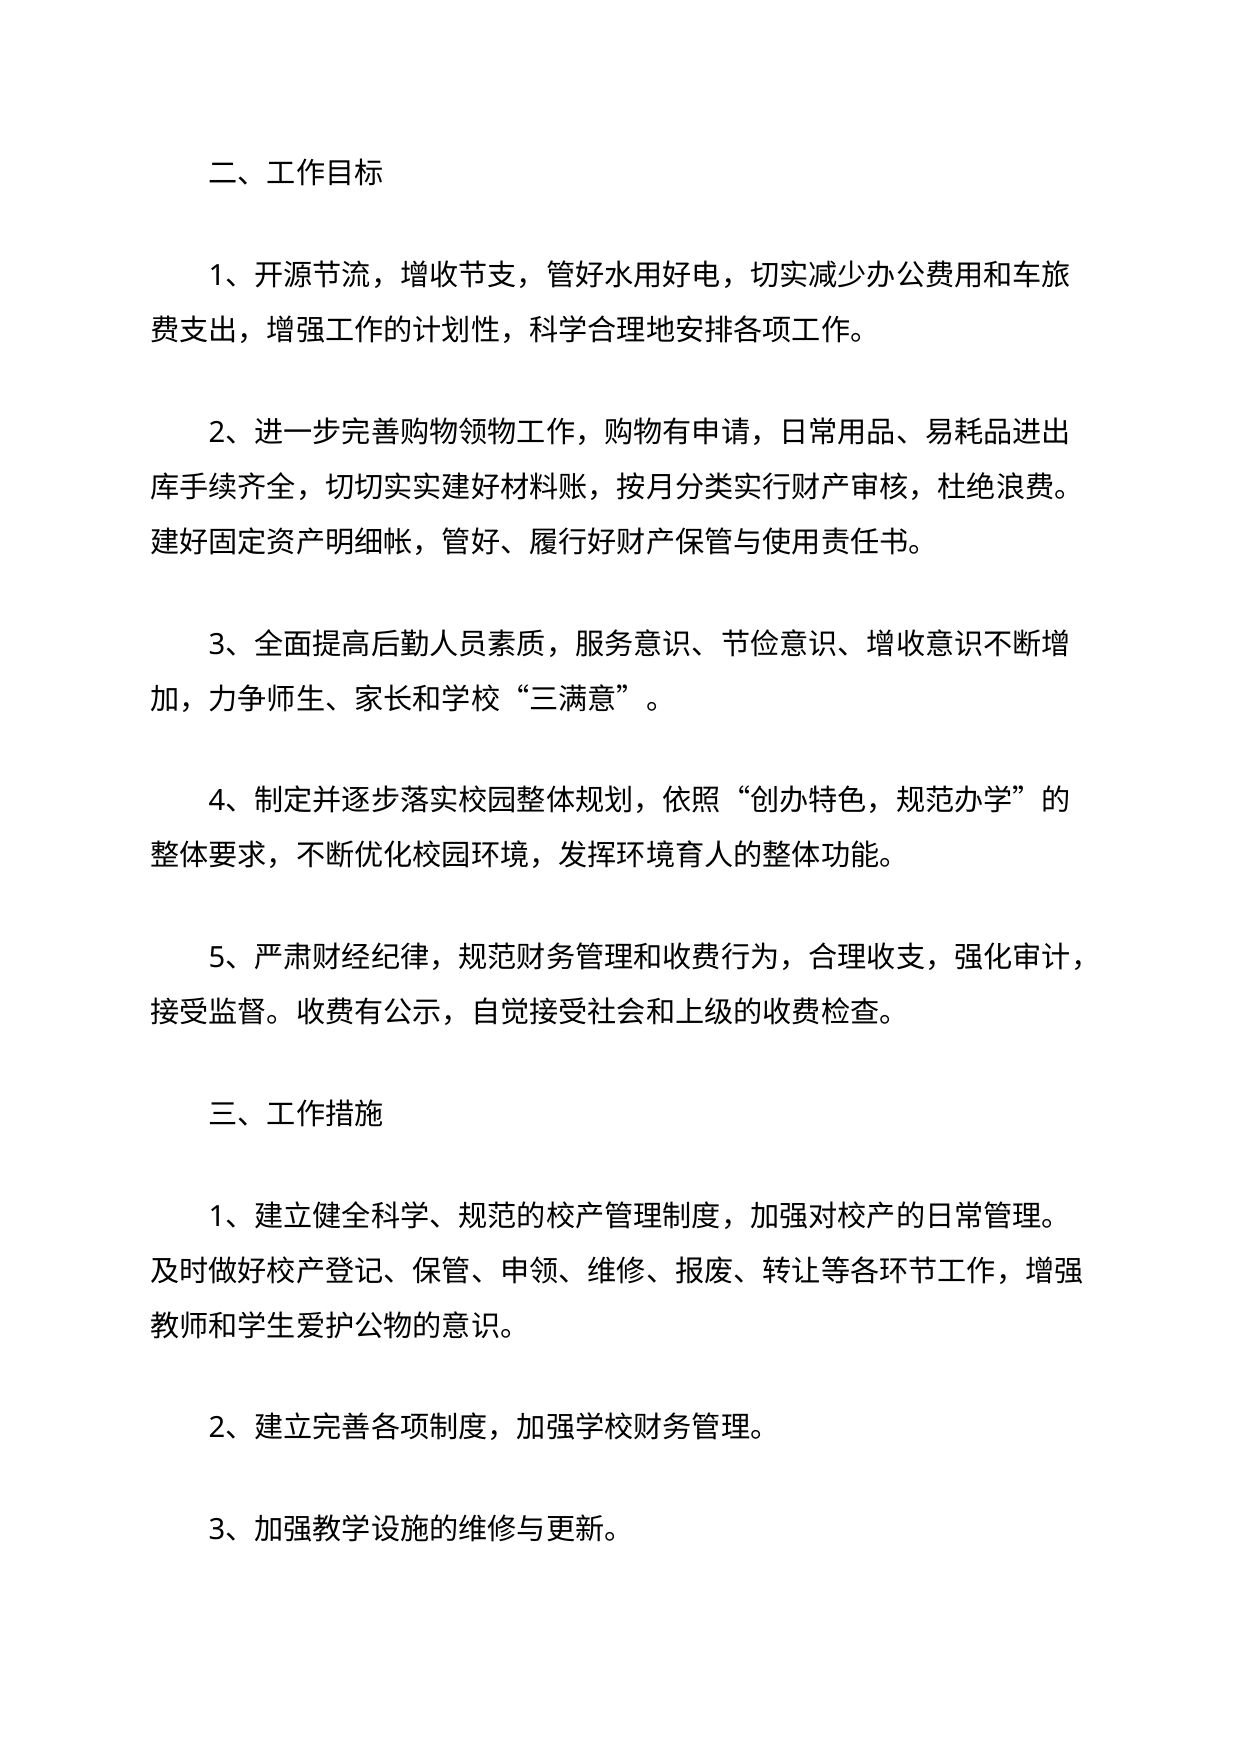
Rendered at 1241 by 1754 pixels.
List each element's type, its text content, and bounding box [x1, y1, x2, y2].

text 5、严肃财经纪律，规范财务管理和收费行为，合理收支，强化审计，接受监督。收费有公示，自觉接受社会和上级的收费检查。 [150, 934, 1090, 1031]
text 3、加强教学设施的维修与更新。 [150, 1506, 1090, 1548]
text 4、制定并逐步落实校园整体规划，依照“创办特色，规范办学”的整体要求，不断优化校园环境，发挥环境育人的整体功能。 [150, 777, 1090, 874]
text 2、进一步完善购物领物工作，购物有申请，日常用品、易耗品进出库手续齐全，切切实实建好材料账，按月分类实行财产审核，杜绝浪费。建好固定资产明细帐，管好、履行好财产保管与使用责任书。 [150, 408, 1090, 561]
text 1、开源节流，增收节支，管好水用好电，切实减少办公费用和车旅费支出，增强工作的计划性，科学合理地安排各项工作。 [150, 252, 1090, 349]
text 3、全面提高后勤人员素质，服务意识、节俭意识、增收意识不断增加，力争师生、家长和学校“三满意”。 [150, 620, 1090, 717]
text 1、建立健全科学、规范的校产管理制度，加强对校产的日常管理。及时做好校产登记、保管、申领、维修、报废、转让等各环节工作，增强教师和学生爱护公物的意识。 [150, 1192, 1090, 1344]
text 三、工作措施 [150, 1091, 1090, 1133]
text 2、建立完善各项制度，加强学校财务管理。 [150, 1404, 1090, 1446]
text 二、工作目标 [150, 150, 1090, 192]
